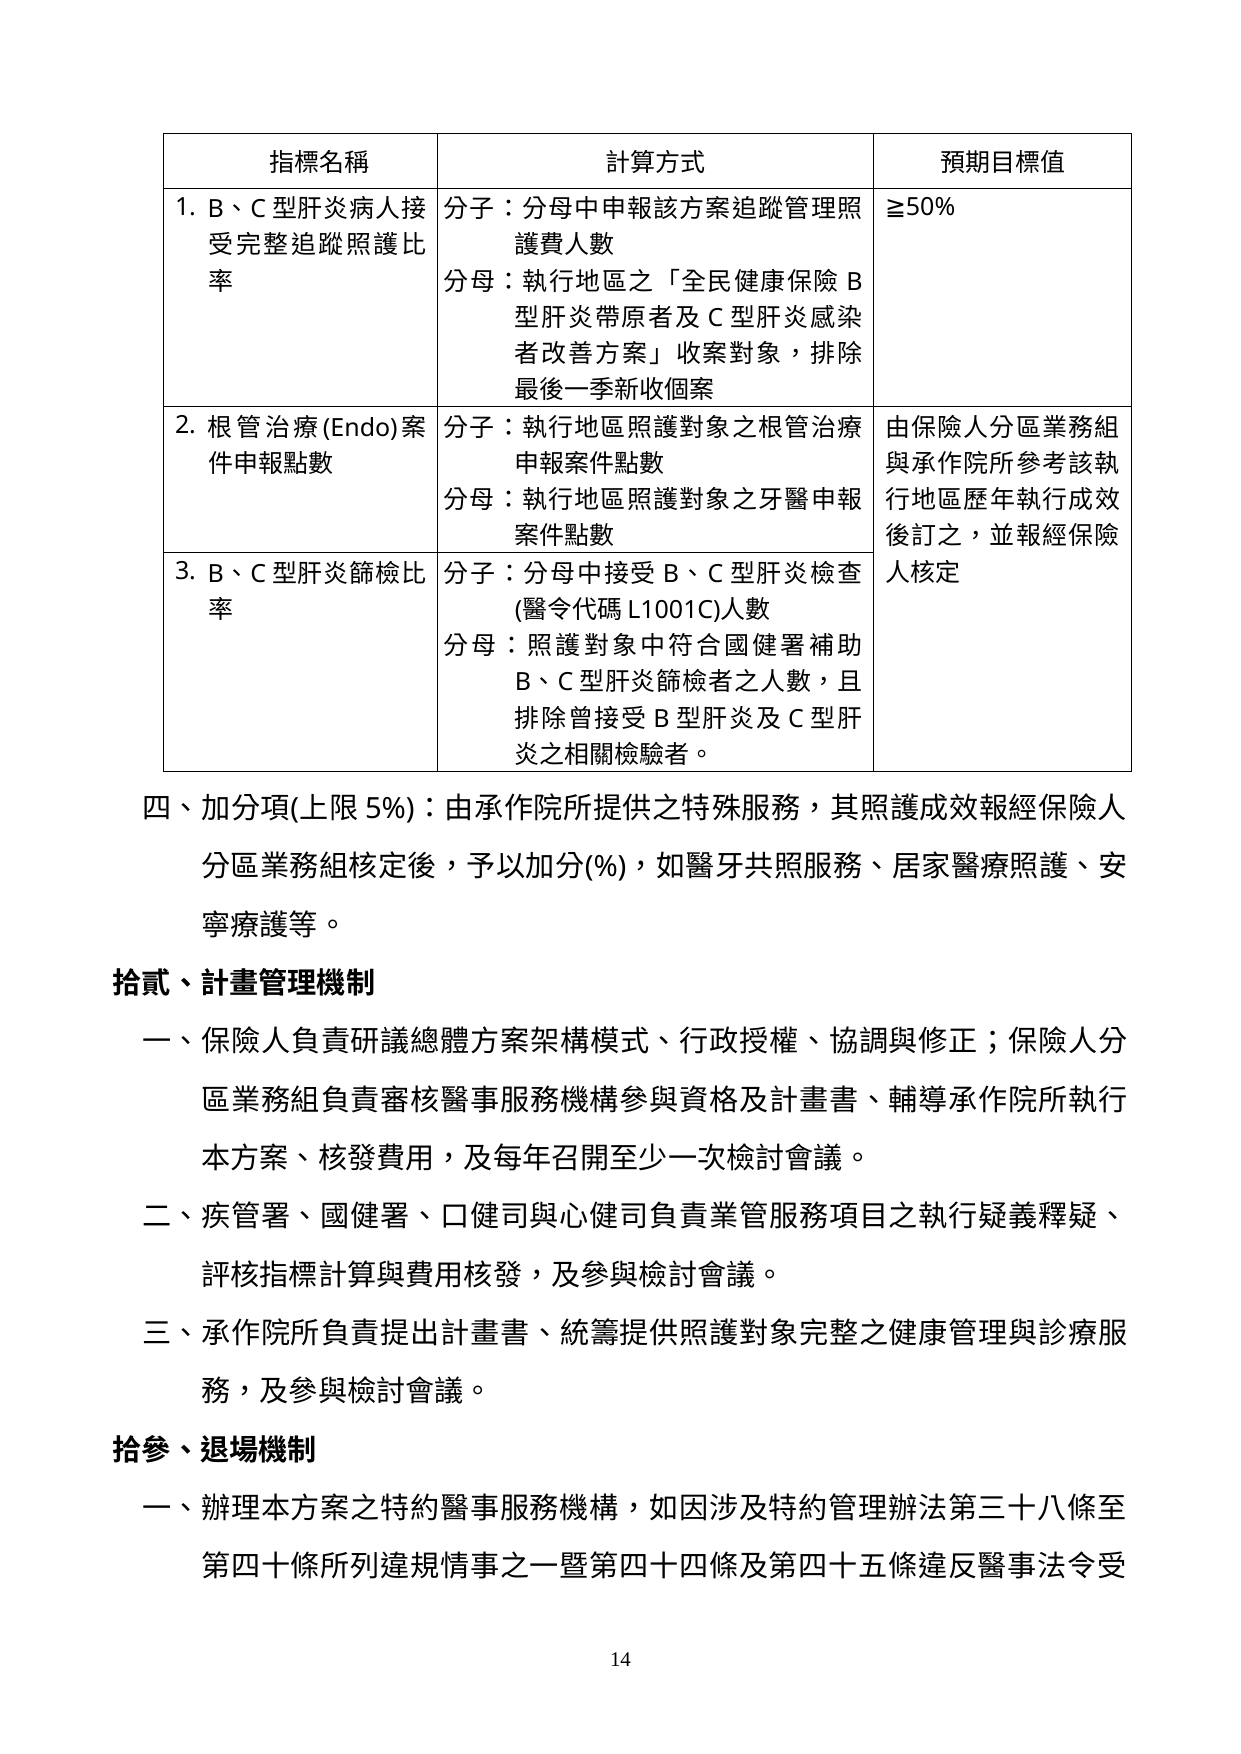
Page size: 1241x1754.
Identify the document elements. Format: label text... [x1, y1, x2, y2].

table_cell B、C型肝炎病人接受完整追蹤照護比率 [201, 189, 437, 406]
text 拾參、退場機制 [112, 1413, 1128, 1472]
table_header 預期目標值 [874, 134, 1131, 187]
table_header [164, 134, 201, 187]
table_cell 分子：分母中接受B、C型肝炎檢查(醫令代碼L1001C)人數 分母：照護對象中符合國健署補助B、C型肝炎篩檢者之人數，且排除曾接受B型肝炎及C型肝炎之相關檢驗者。 [438, 553, 873, 771]
list 承作院所負責提出計畫書、統籌提供照護對象完整之健康管理與診療服務，及參與檢討會議。 [142, 1297, 1128, 1413]
list 加分項(上限5%)：由承作院所提供之特殊服務，其照護成效報經保險人分區業務組核定後，予以加分(%)，如醫牙共照服務、居家醫療照護、安寧療護等。 [142, 772, 1128, 947]
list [142, 1472, 1128, 1588]
table_cell 1. [164, 189, 201, 406]
table_cell 分子：執行地區照護對象之根管治療申報案件點數 分母：執行地區照護對象之牙醫申報案件點數 [438, 407, 873, 552]
text 拾貳、計畫管理機制 [112, 947, 1128, 1005]
table_cell 根管治療(Endo)案件申報點數 [201, 407, 437, 552]
table_cell 分子：分母中申報該方案追蹤管理照護費人數 分母：執行地區之「全民健康保險B型肝炎帶原者及C型肝炎感染者改善方案」收案對象，排除最後一季新收個案 [438, 189, 873, 406]
table_cell 3. [164, 553, 201, 771]
table_header 計算方式 [438, 134, 873, 187]
table_cell B、C型肝炎篩檢比率 [201, 553, 437, 771]
list 保險人負責研議總體方案架構模式、行政授權、協調與修正；保險人分區業務組負責審核醫事服務機構參與資格及計畫書、輔導承作院所執行本方案、核發費用，及每年召開至少一次檢討會議。 [142, 1005, 1128, 1180]
table_header 指標名稱 [201, 134, 437, 187]
table_cell 2. [164, 407, 201, 552]
table_cell ≧50% [874, 189, 1131, 406]
list 疾管署、國健署、口健司與心健司負責業管服務項目之執行疑義釋疑、評核指標計算與費用核發，及參與檢討會議。 [142, 1180, 1128, 1297]
table_cell 由保險人分區業務組與承作院所參考該執行地區歷年執行成效後訂之，並報經保險人核定 [874, 407, 1131, 771]
